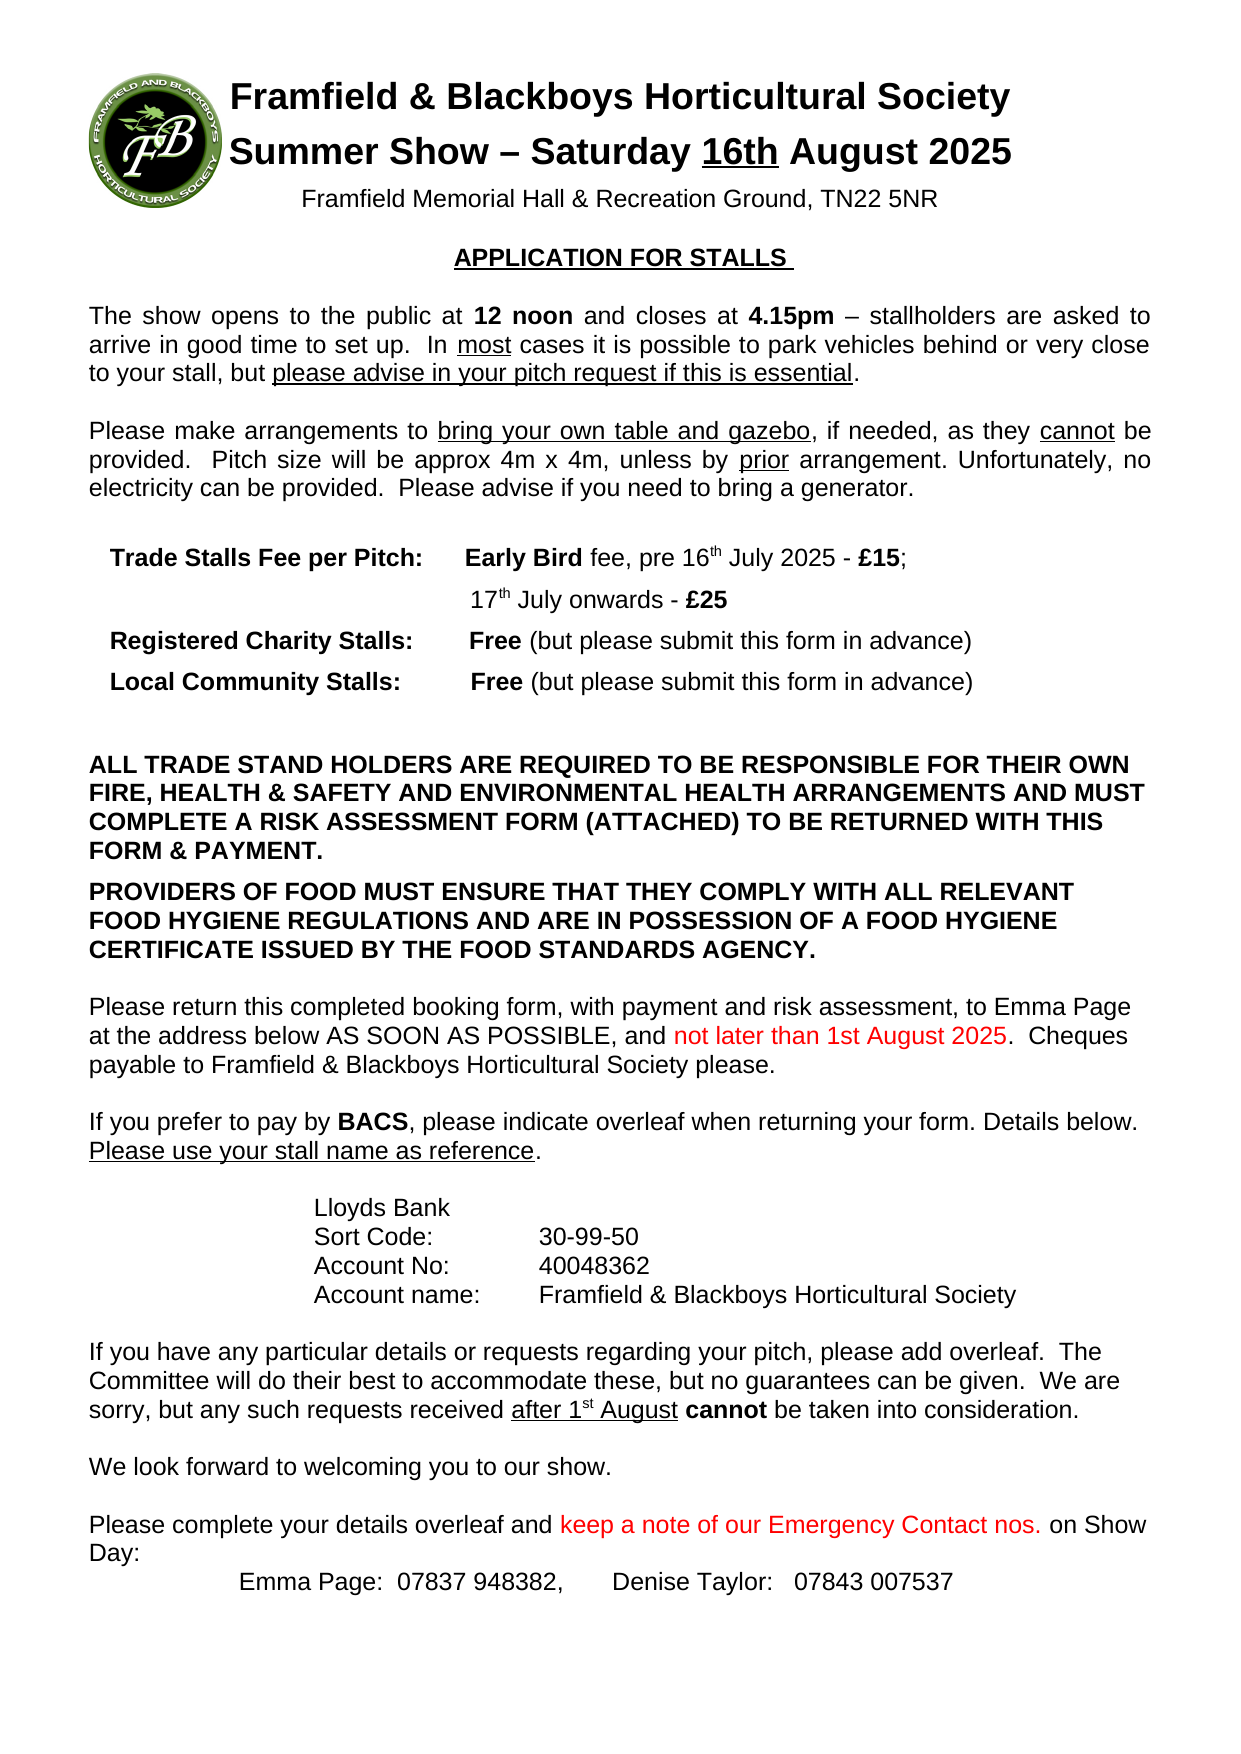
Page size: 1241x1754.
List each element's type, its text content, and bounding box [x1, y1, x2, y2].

text Account name: Framfield & Blackboys Horticultural Society [89, 1279, 1152, 1308]
text Please make arrangements to bring your own table and gazebo, if needed, as they cannot be provided. Pitch size will be approx 4m x 4m, unless by prior arrangement. Unfortunately, no electricity can be provided. Please advise if you need to bring a generator. [89, 416, 1152, 502]
text If you prefer to pay by BACS, please indicate overleaf when returning your form. Details below. Please use your stall name as reference. [89, 1107, 1152, 1164]
text Account No: 40048362 [89, 1251, 1152, 1279]
text Please return this completed booking form, with payment and risk assessment, to Emma Page at the address below AS SOON AS POSSIBLE, and not later than 1st August 2025. Cheques payable to Framfield & Blackboys Horticultural Society please. [89, 992, 1152, 1078]
text Registered Charity Stalls: Free (but please submit this form in advance) [89, 626, 1152, 654]
text Local Community Stalls: Free (but please submit this form in advance) [89, 667, 1152, 696]
subtitle APPLICATION FOR STALLS [89, 243, 1152, 272]
text We look forward to welcoming you to our show. [89, 1452, 1152, 1481]
text 17th July onwards - £25 [89, 584, 1152, 613]
text Lloyds Bank [89, 1193, 1152, 1222]
text Please complete your details overleaf and keep a note of our Emergency Contact nos. on Show Day: [89, 1509, 1152, 1567]
text If you have any particular details or requests regarding your pitch, please add overleaf. The Committee will do their best to accommodate these, but no guarantees can be given. We are sorry, but any such requests received after 1st August cannot be taken into consideration. [89, 1337, 1152, 1423]
text ALL TRADE STAND HOLDERS ARE REQUIRED TO BE RESPONSIBLE FOR THEIR OWN FIRE, HEALTH & SAFETY AND ENVIRONMENTAL HEALTH ARRANGEMENTS AND MUST COMPLETE A RISK ASSESSMENT FORM (ATTACHED) TO BE RETURNED WITH THIS FORM & PAYMENT. [89, 749, 1152, 864]
text Trade Stalls Fee per Pitch: Early Bird fee, pre 16th July 2025 - £15; [89, 543, 1152, 572]
text Sort Code: 30-99-50 [89, 1222, 1152, 1251]
text Emma Page: 07837 948382, Denise Taylor: 07843 007537 [89, 1567, 1152, 1596]
text PROVIDERS OF FOOD MUST ENSURE THAT THEY COMPLY WITH ALL RELEVANT FOOD HYGIENE REGULATIONS AND ARE IN POSSESSION OF A FOOD HYGIENE CERTIFICATE ISSUED BY THE FOOD STANDARDS AGENCY. [89, 877, 1152, 963]
text The show opens to the public at 12 noon and closes at 4.15pm – stallholders are asked to arrive in good time to set up. In most cases it is possible to park vehicles behind or very close to your stall, but please advise in your pitch request if this is essential. [89, 301, 1152, 387]
picture [88, 73, 222, 208]
